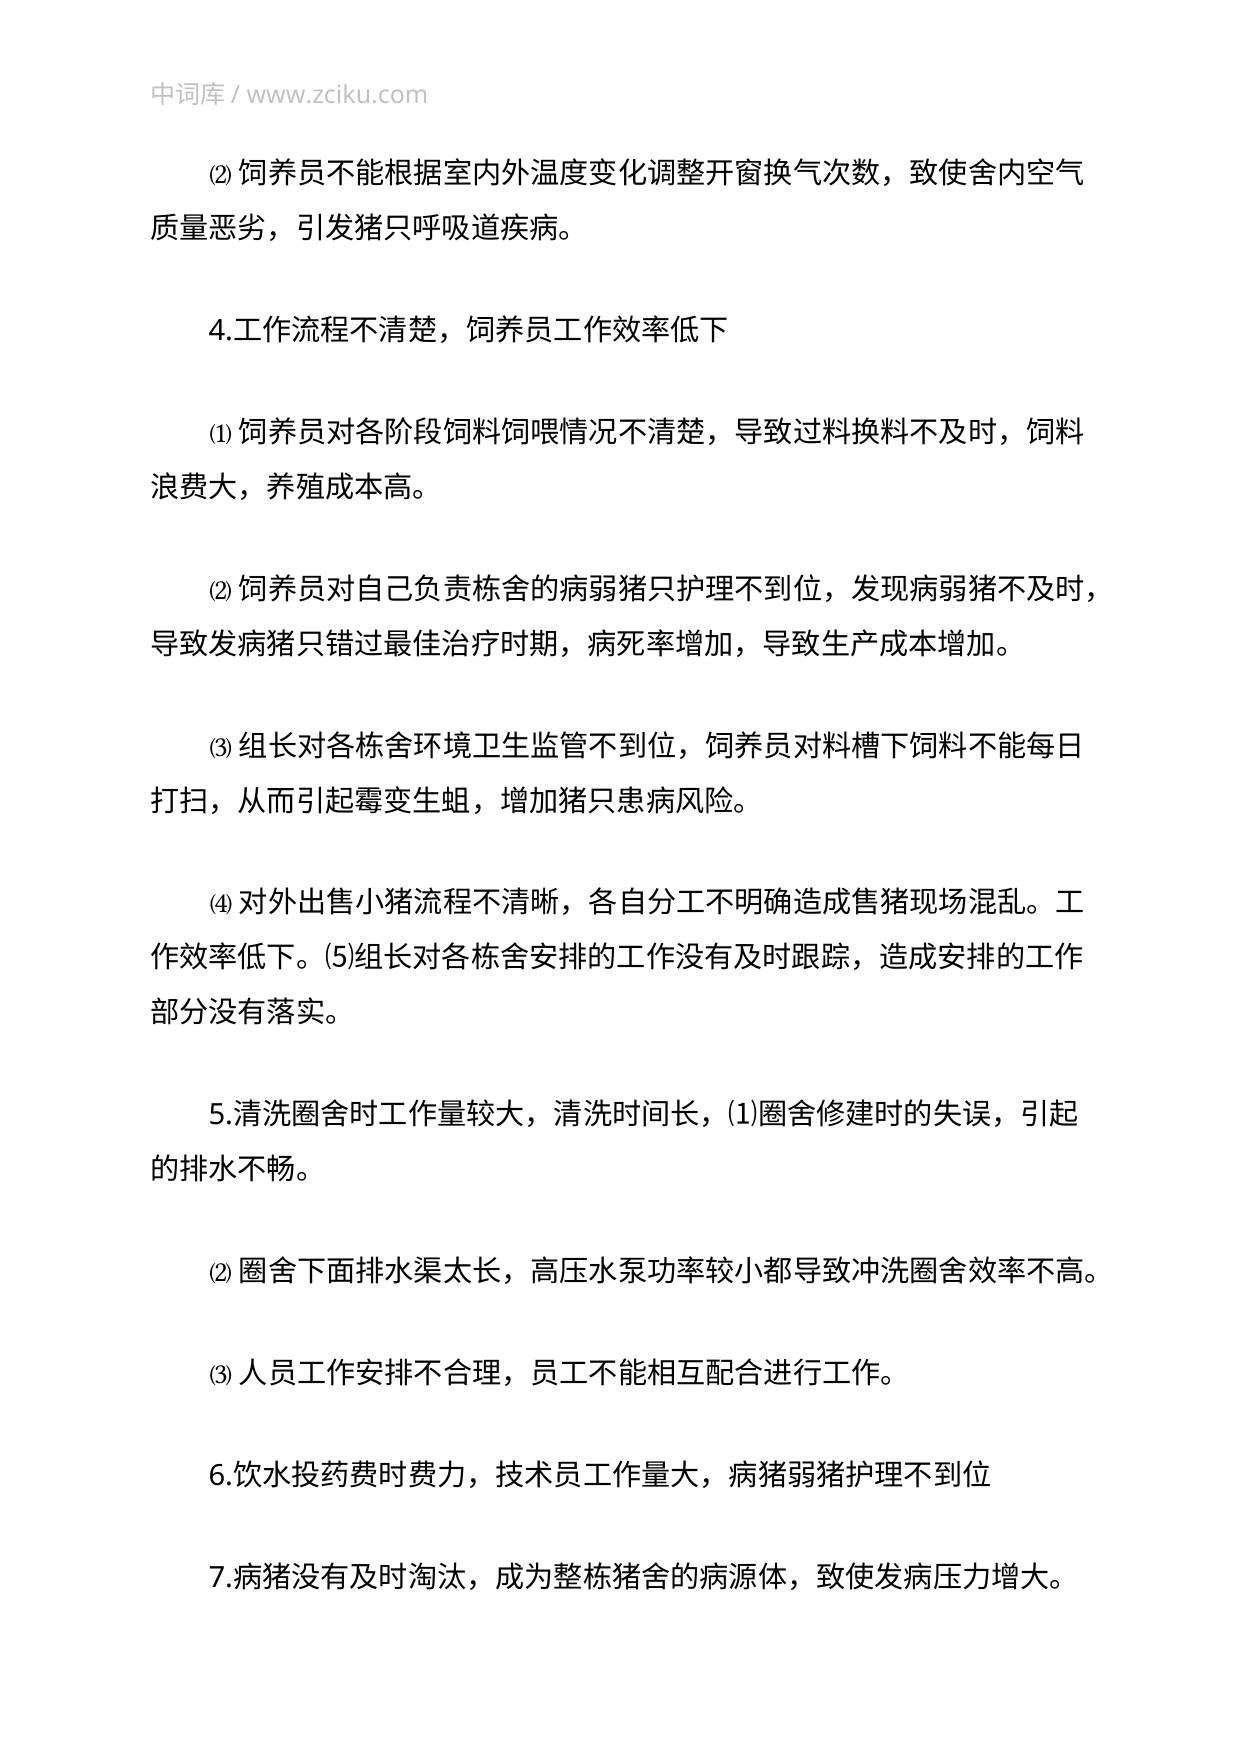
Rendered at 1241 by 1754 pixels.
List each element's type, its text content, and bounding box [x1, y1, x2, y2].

text ⑵饲养员对自己负责栋舍的病弱猪只护理不到位，发现病弱猪不及时，导致发病猪只错过最佳治疗时期，病死率增加，导致生产成本增加。 [150, 566, 1090, 663]
text 5.清洗圈舍时工作量较大，清洗时间长，⑴圈舍修建时的失误，引起的排水不畅。 [150, 1091, 1090, 1188]
text ⑴饲养员对各阶段饲料饲喂情况不清楚，导致过料换料不及时，饲料浪费大，养殖成本高。 [150, 409, 1090, 506]
text ⑵圈舍下面排水渠太长，高压水泵功率较小都导致冲洗圈舍效率不高。 [150, 1247, 1090, 1290]
text 6.饮水投药费时费力，技术员工作量大，病猪弱猪护理不到位 [150, 1451, 1090, 1494]
text ⑶人员工作安排不合理，员工不能相互配合进行工作。 [150, 1349, 1090, 1392]
text 7.病猪没有及时淘汰，成为整栋猪舍的病源体，致使发病压力增大。 [150, 1553, 1090, 1596]
text 4.工作流程不清楚，饲养员工作效率低下 [150, 307, 1090, 349]
text ⑷对外出售小猪流程不清晰，各自分工不明确造成售猪现场混乱。工作效率低下。⑸组长对各栋舍安排的工作没有及时跟踪，造成安排的工作部分没有落实。 [150, 879, 1090, 1031]
text ⑶组长对各栋舍环境卫生监管不到位，饲养员对料槽下饲料不能每日打扫，从而引起霉变生蛆，增加猪只患病风险。 [150, 722, 1090, 819]
text ⑵饲养员不能根据室内外温度变化调整开窗换气次数，致使舍内空气质量恶劣，引发猪只呼吸道疾病。 [150, 150, 1090, 247]
